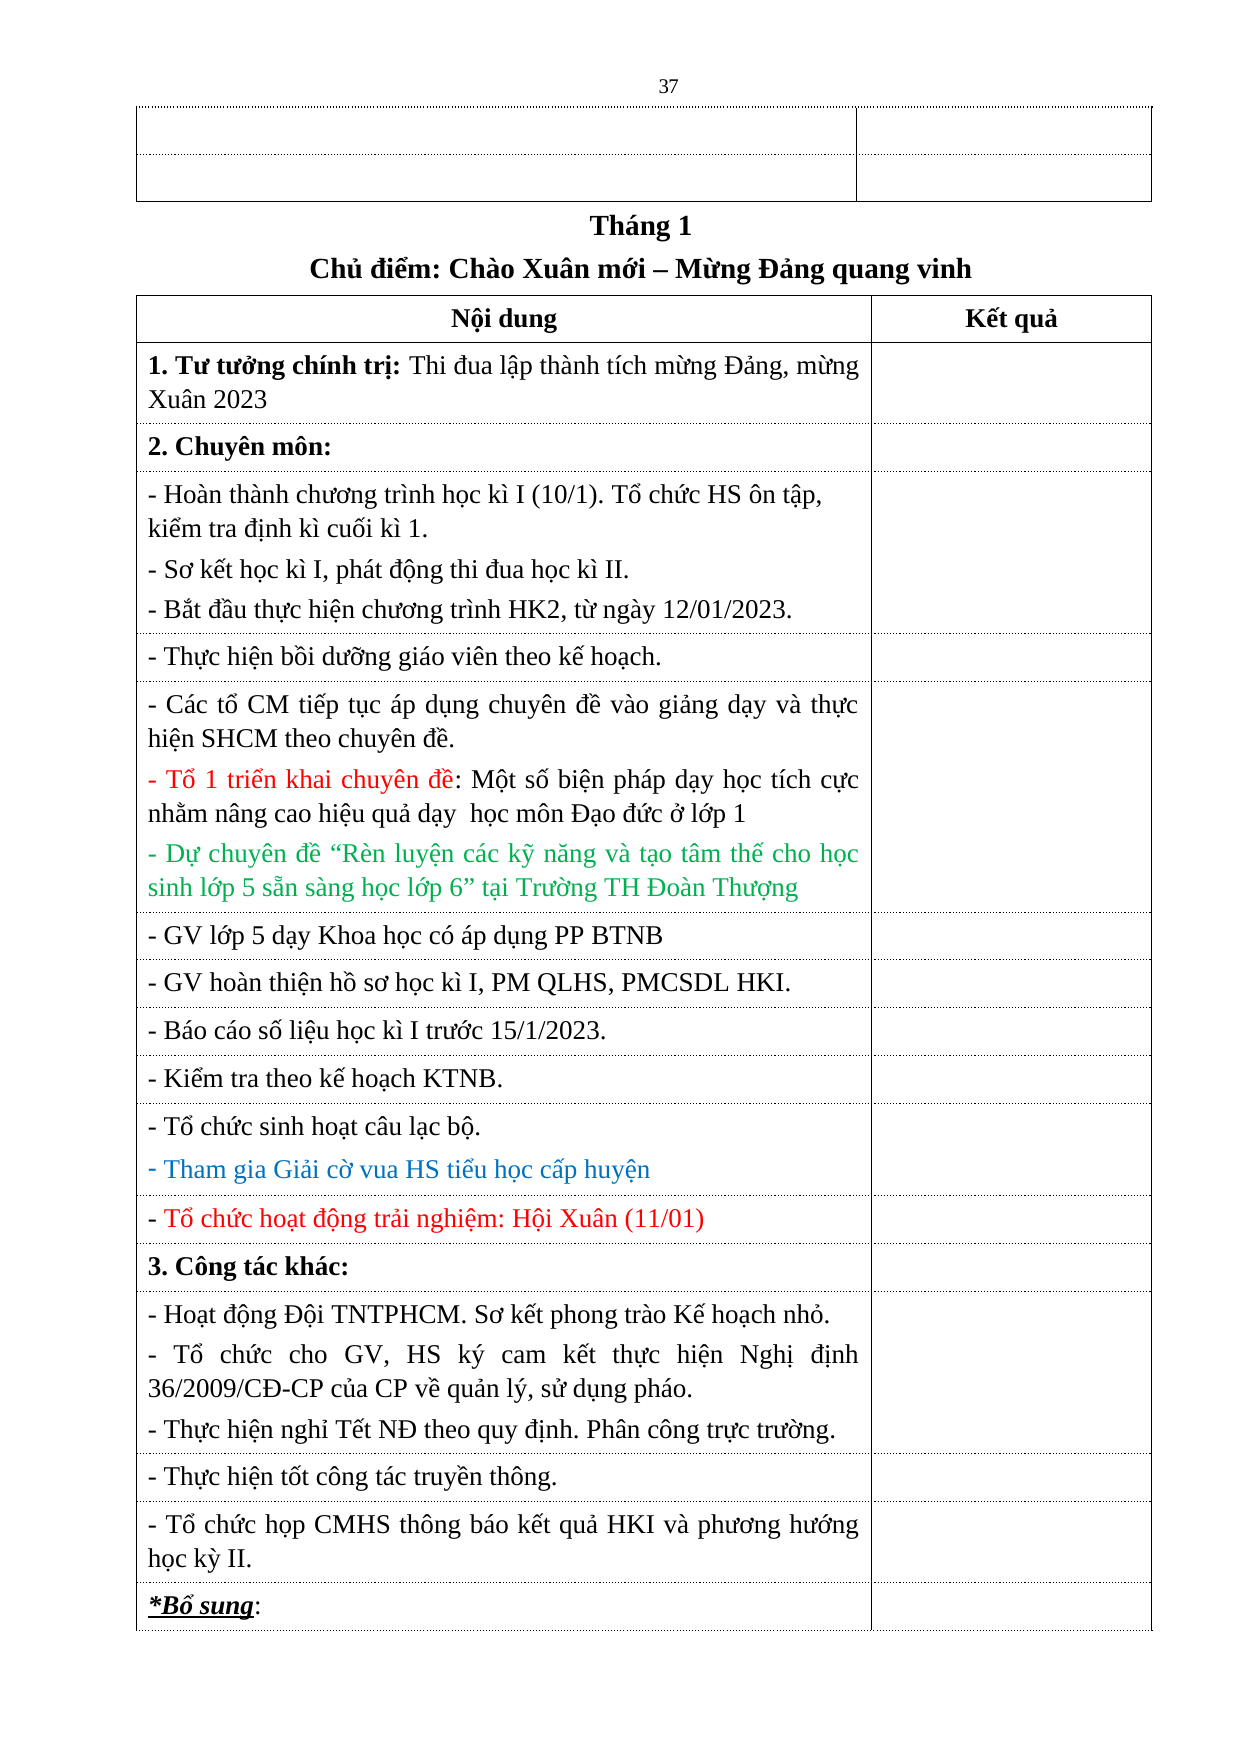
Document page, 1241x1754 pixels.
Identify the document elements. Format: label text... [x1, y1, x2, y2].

text Tháng 1 [148, 208, 1134, 242]
table_cell [872, 633, 1151, 681]
table_cell [872, 912, 1151, 959]
table_cell [872, 343, 1151, 423]
table_cell - Thực hiện tốt công tác truyền thông. [137, 1453, 871, 1501]
table_cell [137, 106, 856, 154]
table_cell [872, 423, 1151, 471]
table_cell [872, 1291, 1151, 1453]
table_cell [872, 1055, 1151, 1102]
text Chủ điểm: Chào Xuân mới – Mừng Đảng quang vinh [148, 251, 1134, 285]
table_header Nội dung [137, 296, 871, 342]
table_cell [137, 154, 856, 201]
table_cell - Tổ chức họp CMHS thông báo kết quả HKI và phương hướng học kỳ II. [137, 1501, 871, 1582]
table_cell [857, 154, 1151, 201]
table_cell [872, 1453, 1151, 1501]
table_cell - Hoạt động Đội TNTPHCM. Sơ kết phong trào Kế hoạch nhỏ. - Tổ chức cho GV, HS ký cam kết thực hiện Nghị định 36/2009/CĐ-CP của CP về quản lý, sử dụng pháo. - Thực hiện nghỉ Tết NĐ theo quy định. Phân công trực trường. [137, 1291, 871, 1453]
table_cell - Báo cáo số liệu học kì I trước 15/1/2023. [137, 1007, 871, 1055]
table_cell [872, 1501, 1151, 1582]
table_cell - Tổ chức hoạt động trải nghiệm: Hội Xuân (11/01) [137, 1195, 871, 1243]
table_cell [872, 1103, 1151, 1195]
table_cell - Thực hiện bồi dưỡng giáo viên theo kế hoạch. [137, 633, 871, 681]
table_cell - GV lớp 5 dạy Khoa học có áp dụng PP BTNB [137, 912, 871, 959]
table_cell [872, 1007, 1151, 1055]
table_cell 2. Chuyên môn: [137, 423, 871, 471]
table_cell - Hoàn thành chương trình học kì I (10/1). Tổ chức HS ôn tập, kiểm tra định kì cuối kì 1. - Sơ kết học kì I, phát động thi đua học kì II. - Bắt đầu thực hiện chương trình HK2, từ ngày 12/01/2023. [137, 471, 871, 633]
table_header Kết quả [872, 296, 1151, 342]
table_cell [856, 106, 1151, 154]
table_cell [872, 1243, 1151, 1291]
table_cell - Tổ chức sinh hoạt câu lạc bộ. - Tham gia Giải cờ vua HS tiểu học cấp huyện [137, 1103, 871, 1195]
table_cell 3. Công tác khác: [137, 1243, 871, 1291]
table_cell [872, 1582, 1151, 1630]
table_cell [872, 471, 1151, 633]
table_cell 1. Tư tưởng chính trị: Thi đua lập thành tích mừng Đảng, mừng Xuân 2023 [137, 343, 871, 423]
table_cell - Kiểm tra theo kế hoạch KTNB. [137, 1055, 871, 1102]
table_cell - GV hoàn thiện hồ sơ học kì I, PM QLHS, PMCSDL HKI. [137, 959, 871, 1007]
table_cell *Bổ sung: [137, 1582, 871, 1630]
table_cell - Các tổ CM tiếp tục áp dụng chuyên đề vào giảng dạy và thực hiện SHCM theo chuyên đề. - Tổ 1 triển khai chuyên đề: Một số biện pháp dạy học tích cực nhằm nâng cao hiệu quả dạy học môn Đạo đức ở lớp 1 - Dự chuyên đề “Rèn luyện các kỹ năng và tạo tâm thế cho học sinh lớp 5 sẵn sàng học lớp 6” tại Trường TH Đoàn Thượng [137, 681, 871, 912]
table_cell [872, 1195, 1151, 1243]
table_cell [872, 959, 1151, 1007]
table_cell [872, 681, 1151, 912]
